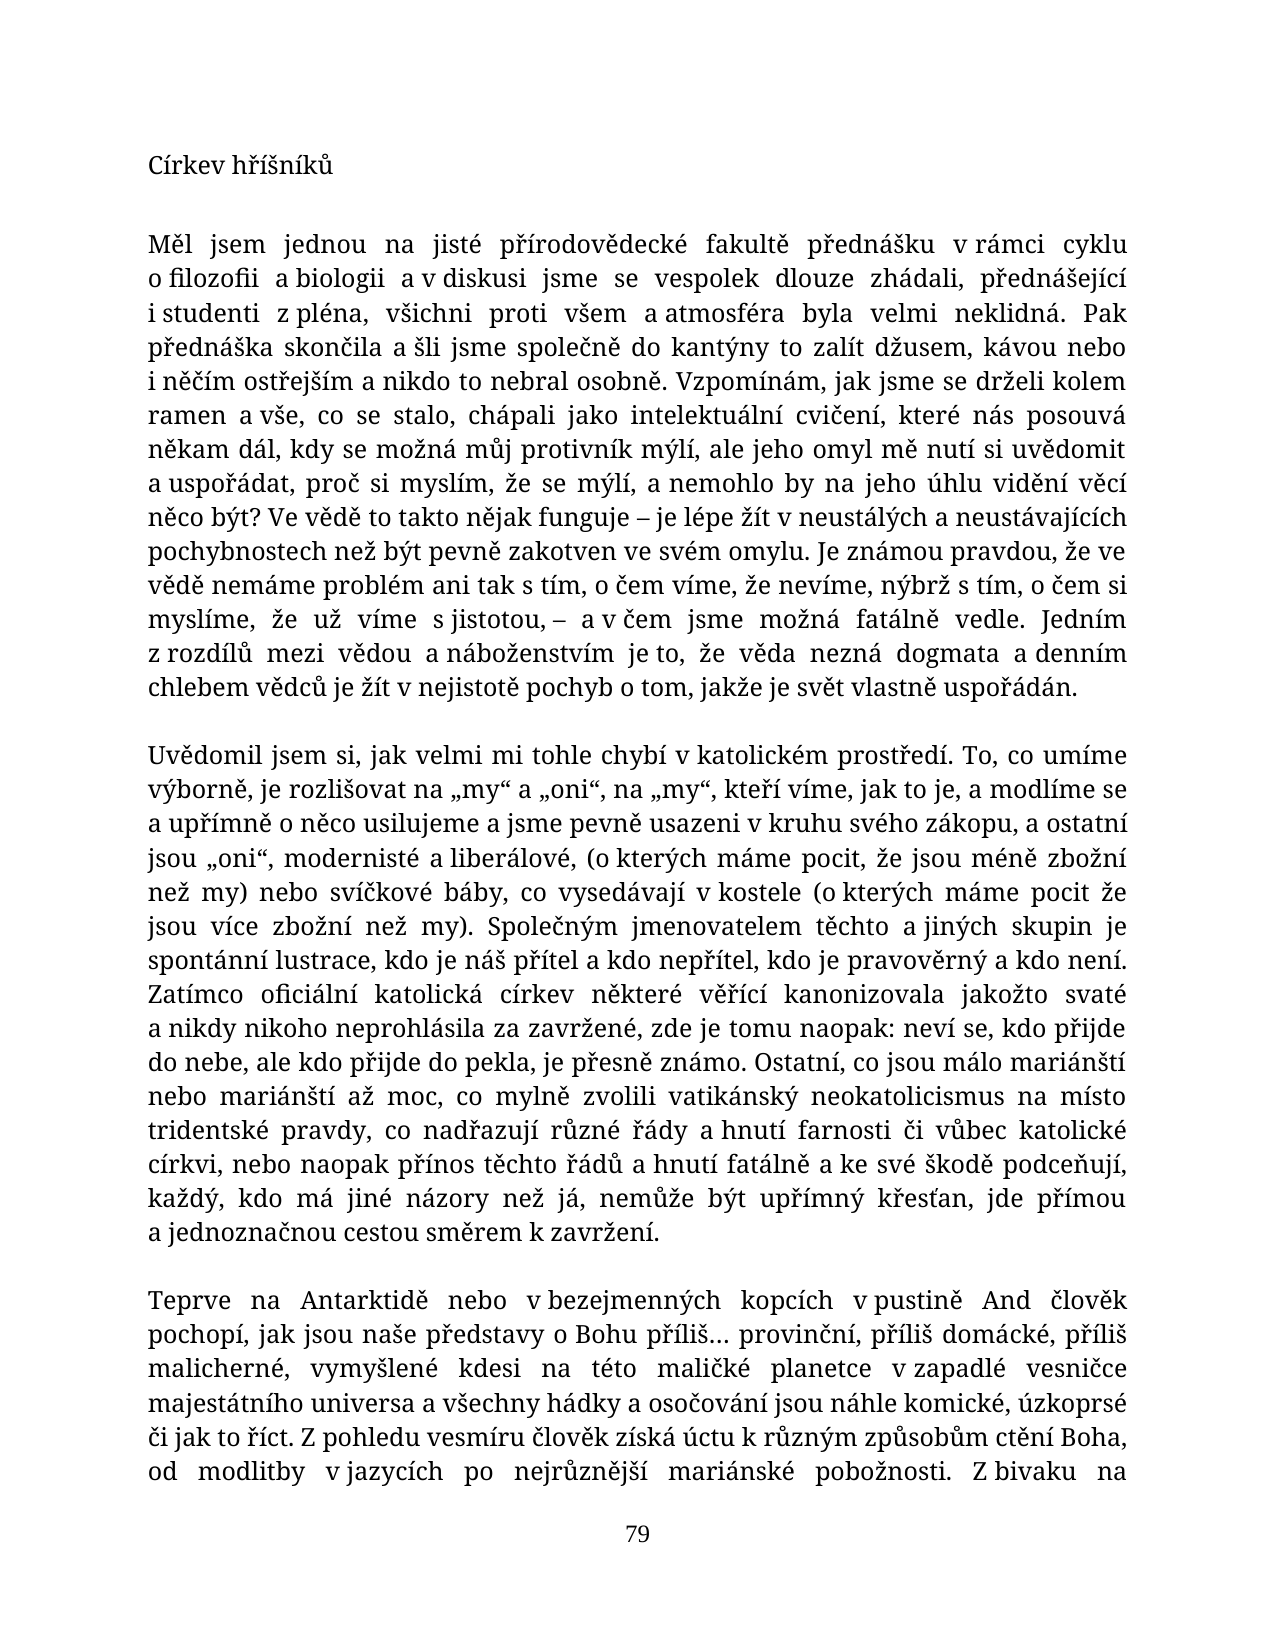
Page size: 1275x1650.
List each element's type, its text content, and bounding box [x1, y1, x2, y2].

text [148, 1283, 1127, 1487]
subtitle Církev hříšníků [148, 148, 1127, 182]
text Uvědomil jsem si, jak velmi mi tohle chybí v katolickém prostředí. To, co umíme výborně, je rozlišovat na „my“ a „oni“, na „my“, kteří víme, jak to je, a modlíme se a upřímně o něco usilujeme a jsme pevně usazeni v kruhu svého zákopu, a ostatní jsou „oni“, modernisté a liberálové, (o kterých máme pocit, že jsou méně zbožní než my) nebo svíčkové báby, co vysedávají v kostele (o kterých máme pocit že jsou více zbožní než my). Společným jmenovatelem těchto a jiných skupin je spontánní lustrace, kdo je náš přítel a kdo nepřítel, kdo je pravověrný a kdo není. Zatímco oficiální katolická církev některé věřící kanonizovala jakožto svaté a nikdy nikoho neprohlásila za zavržené, zde je tomu naopak: neví se, kdo přijde do nebe, ale kdo přijde do pekla, je přesně známo. Ostatní, co jsou málo mariánští nebo mariánští až moc, co mylně zvolili vatikánský neokatolicismus na místo tridentské pravdy, co nadřazují různé řády a hnutí farnosti či vůbec katolické církvi, nebo naopak přínos těchto řádů a hnutí fatálně a ke své škodě podceňují, každý, kdo má jiné názory než já, nemůže být upřímný křesťan, jde přímou a jednoznačnou cestou směrem k zavržení. [148, 738, 1127, 1249]
text Měl jsem jednou na jisté přírodovědecké fakultě přednášku v rámci cyklu o filozofii a biologii a v diskusi jsme se vespolek dlouze zhádali, přednášející i studenti z pléna, všichni proti všem a atmosféra byla velmi neklidná. Pak přednáška skončila a šli jsme společně do kantýny to zalít džusem, kávou nebo i něčím ostřejším a nikdo to nebral osobně. Vzpomínám, jak jsme se drželi kolem ramen a vše, co se stalo, chápali jako intelektuální cvičení, které nás posouvá někam dál, kdy se možná můj protivník mýlí, ale jeho omyl mě nutí si uvědomit a uspořádat, proč si myslím, že se mýlí, a nemohlo by na jeho úhlu vidění věcí něco být? Ve vědě to takto nějak funguje – je lépe žít v neustálých a neustávajících pochybnostech než být pevně zakotven ve svém omylu. Je známou pravdou, že ve vědě nemáme problém ani tak s tím, o čem víme, že nevíme, nýbrž s tím, o čem si myslíme, že už víme s jistotou, – a v čem jsme možná fatálně vedle. Jedním z rozdílů mezi vědou a náboženstvím je to, že věda nezná dogmata a denním chlebem vědců je žít v nejistotě pochyb o tom, jakže je svět vlastně uspořádán. [148, 227, 1127, 704]
